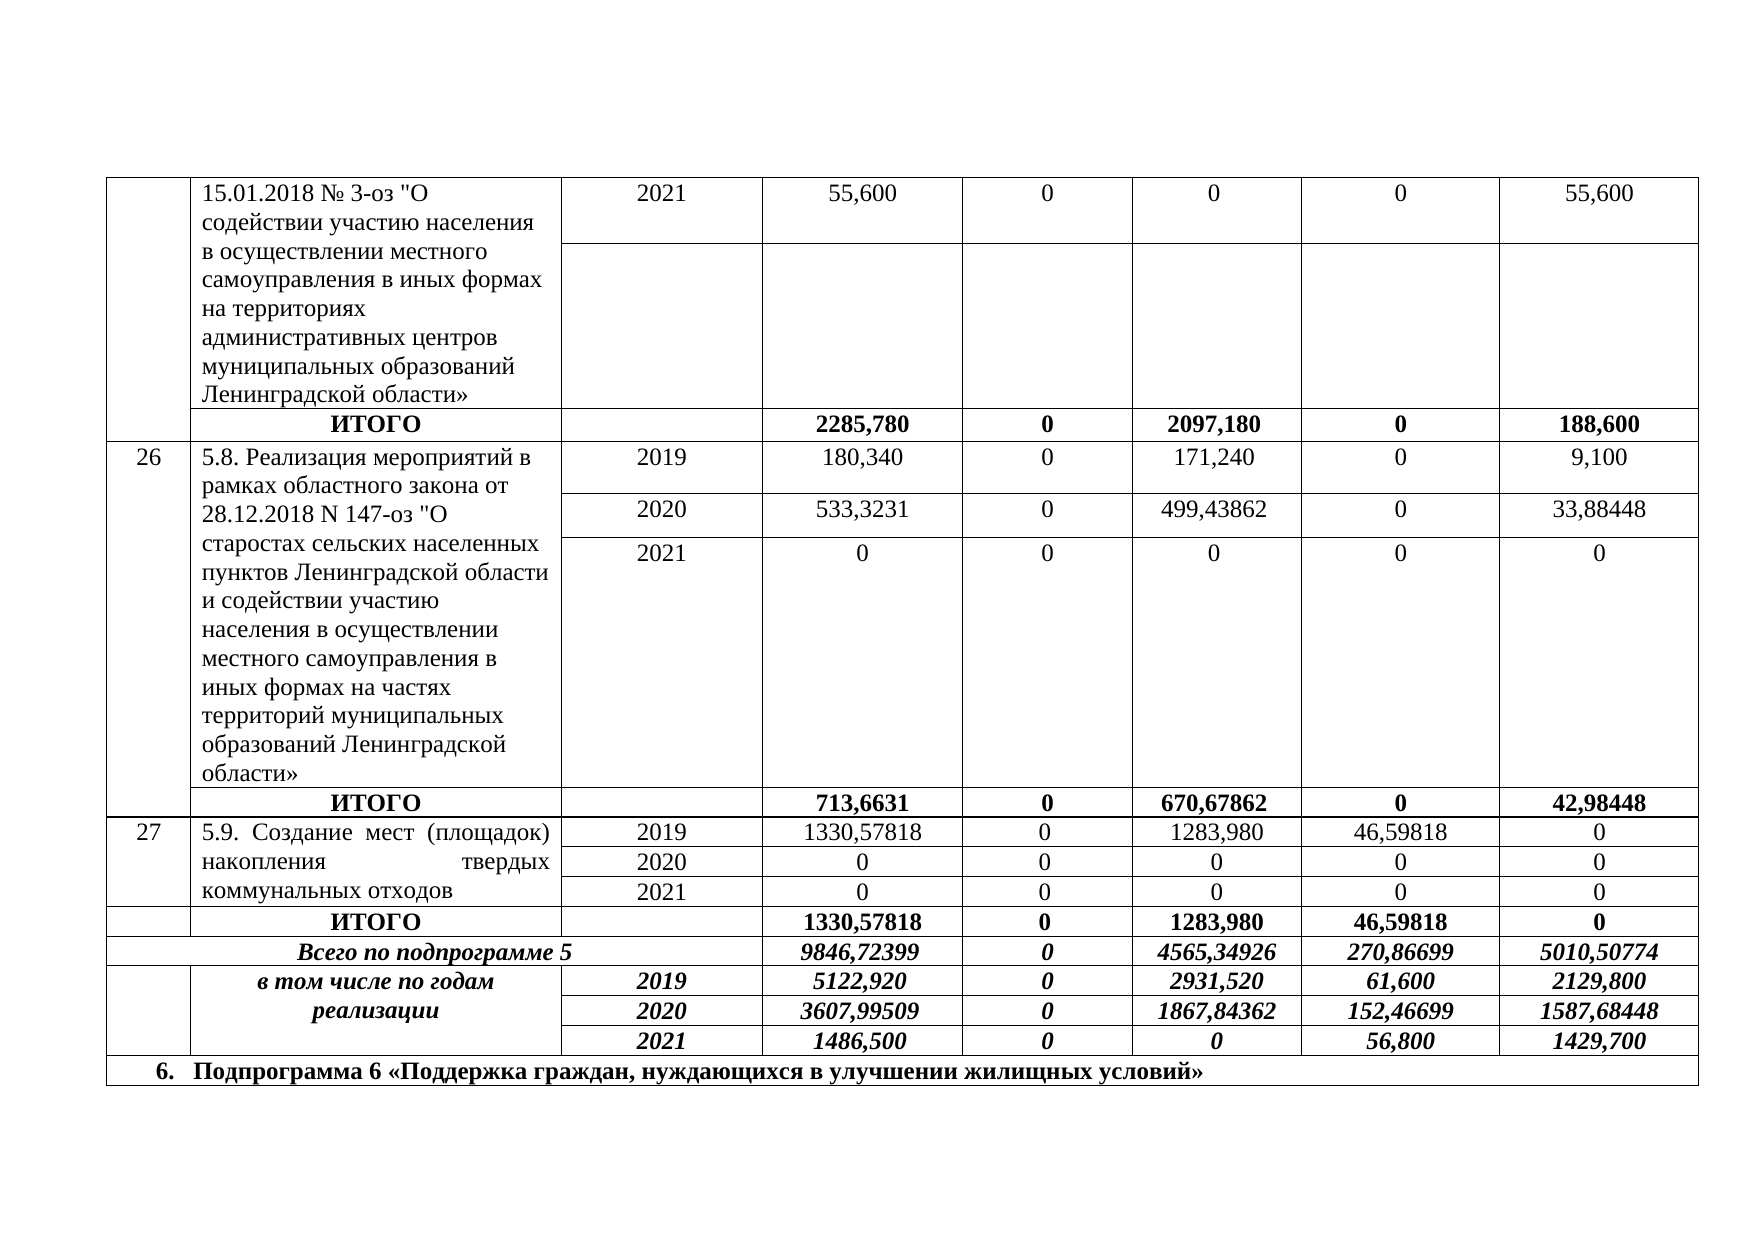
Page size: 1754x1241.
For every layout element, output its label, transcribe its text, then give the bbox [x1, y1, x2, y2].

table_cell 9,100 [1500, 442, 1698, 493]
table_cell 0 [1133, 178, 1301, 243]
table_cell [1302, 244, 1499, 408]
table_cell 5.8. Реализация мероприятий в рамках областного закона от 28.12.2018 N 147-оз "О старостах сельских населенных пунктов Ленинградской области и содействии участию населения в осуществлении местного самоуправления в иных формах на частях территорий муниципальных образований Ленинградской области» [191, 442, 561, 787]
table_cell 0 [963, 178, 1132, 243]
table_cell 9846,72399 [763, 937, 962, 965]
table_cell 0 [963, 494, 1132, 537]
table_cell 0 [1302, 442, 1499, 493]
table_cell 533,3231 [763, 494, 962, 537]
table_cell Подпрограмма 6 «Поддержка граждан, нуждающихся в улучшении жилищных условий» [107, 1056, 1698, 1084]
table_cell 0 [1302, 877, 1499, 906]
table_cell 1587,68448 [1500, 996, 1698, 1025]
table_cell ИТОГО [191, 788, 561, 816]
table_cell 0 [1133, 847, 1301, 876]
table_cell 0 [763, 538, 962, 787]
table_cell 0 [1500, 538, 1698, 787]
table_cell 0 [1302, 409, 1499, 441]
table_cell [763, 244, 962, 408]
table_cell 2020 [562, 996, 762, 1025]
table_cell 1283,980 [1133, 818, 1301, 846]
table_cell [107, 907, 190, 936]
table_cell 1486,500 [763, 1026, 962, 1055]
table_cell 0 [963, 907, 1132, 936]
table_cell 26 [107, 442, 190, 816]
table_cell 0 [963, 847, 1132, 876]
table_cell 1867,84362 [1133, 996, 1301, 1025]
table_cell 0 [963, 1026, 1132, 1055]
table_cell 0 [1302, 494, 1499, 537]
table_cell 0 [1302, 178, 1499, 243]
table_cell 61,600 [1302, 966, 1499, 995]
table_cell 2285,780 [763, 409, 962, 441]
table_cell 180,340 [763, 442, 962, 493]
table_cell 0 [963, 538, 1132, 787]
table_cell 0 [963, 409, 1132, 441]
table_cell 1330,57818 [763, 818, 962, 846]
table_cell 0 [963, 442, 1132, 493]
table_cell 5.9. Создание мест (площадок) накопления твердых коммунальных отходов [191, 818, 561, 906]
table_cell 5010,50774 [1500, 937, 1698, 965]
table_cell 46,59818 [1302, 907, 1499, 936]
table_cell 0 [763, 847, 962, 876]
table_cell 56,800 [1302, 1026, 1499, 1055]
table_cell 499,43862 [1133, 494, 1301, 537]
table_cell 0 [1302, 538, 1499, 787]
table_cell 0 [1500, 877, 1698, 906]
table_cell 46,59818 [1302, 818, 1499, 846]
table_cell 2020 [562, 494, 762, 537]
table_cell 270,86699 [1302, 937, 1499, 965]
table_cell [107, 966, 190, 1055]
table_cell 55,600 [763, 178, 962, 243]
table_cell 0 [963, 788, 1132, 816]
table_cell 0 [1500, 847, 1698, 876]
table_cell 2021 [562, 538, 762, 787]
table_cell 0 [1133, 538, 1301, 787]
table_cell 2019 [562, 442, 762, 493]
table_cell 0 [1133, 1026, 1301, 1055]
table_cell 42,98448 [1500, 788, 1698, 816]
table_cell 0 [1302, 788, 1499, 816]
table_cell 2097,180 [1133, 409, 1301, 441]
table_cell 0 [963, 996, 1132, 1025]
table_cell 5122,920 [763, 966, 962, 995]
table_cell [562, 788, 762, 816]
table_cell 2019 [562, 966, 762, 995]
table_cell [562, 244, 762, 408]
table_cell 1283,980 [1133, 907, 1301, 936]
table_cell [963, 244, 1132, 408]
table_cell 55,600 [1500, 178, 1698, 243]
table_cell 1330,57818 [763, 907, 962, 936]
table_cell ИТОГО [191, 409, 561, 441]
table_cell 0 [963, 966, 1132, 995]
table_cell 0 [1500, 907, 1698, 936]
table_cell 0 [963, 818, 1132, 846]
table_cell в том числе по годам реализации [191, 966, 561, 1055]
table_cell 152,46699 [1302, 996, 1499, 1025]
table_cell 171,240 [1133, 442, 1301, 493]
table_cell [1133, 244, 1301, 408]
table_cell [562, 409, 762, 441]
table_cell ИТОГО [191, 907, 561, 936]
table_cell 2021 [562, 877, 762, 906]
table_cell 0 [763, 877, 962, 906]
table_cell 670,67862 [1133, 788, 1301, 816]
table_cell 33,88448 [1500, 494, 1698, 537]
table_cell 0 [1500, 818, 1698, 846]
table_cell 4565,34926 [1133, 937, 1301, 965]
table_cell 0 [963, 877, 1132, 906]
table_cell 2021 [562, 1026, 762, 1055]
table_cell [1500, 244, 1698, 408]
table_cell 2021 [562, 178, 762, 243]
table_cell Всего по подпрограмме 5 [107, 937, 762, 965]
table_cell 188,600 [1500, 409, 1698, 441]
table_cell 27 [107, 818, 190, 906]
table_cell 2020 [562, 847, 762, 876]
table_cell 0 [963, 937, 1132, 965]
table_cell 2931,520 [1133, 966, 1301, 995]
table_cell 2019 [562, 818, 762, 846]
table_cell 0 [1133, 877, 1301, 906]
table_cell 713,6631 [763, 788, 962, 816]
table_cell 3607,99509 [763, 996, 962, 1025]
table_cell 1429,700 [1500, 1026, 1698, 1055]
table_cell 2129,800 [1500, 966, 1698, 995]
table_cell [562, 907, 762, 936]
table_cell 0 [1302, 847, 1499, 876]
